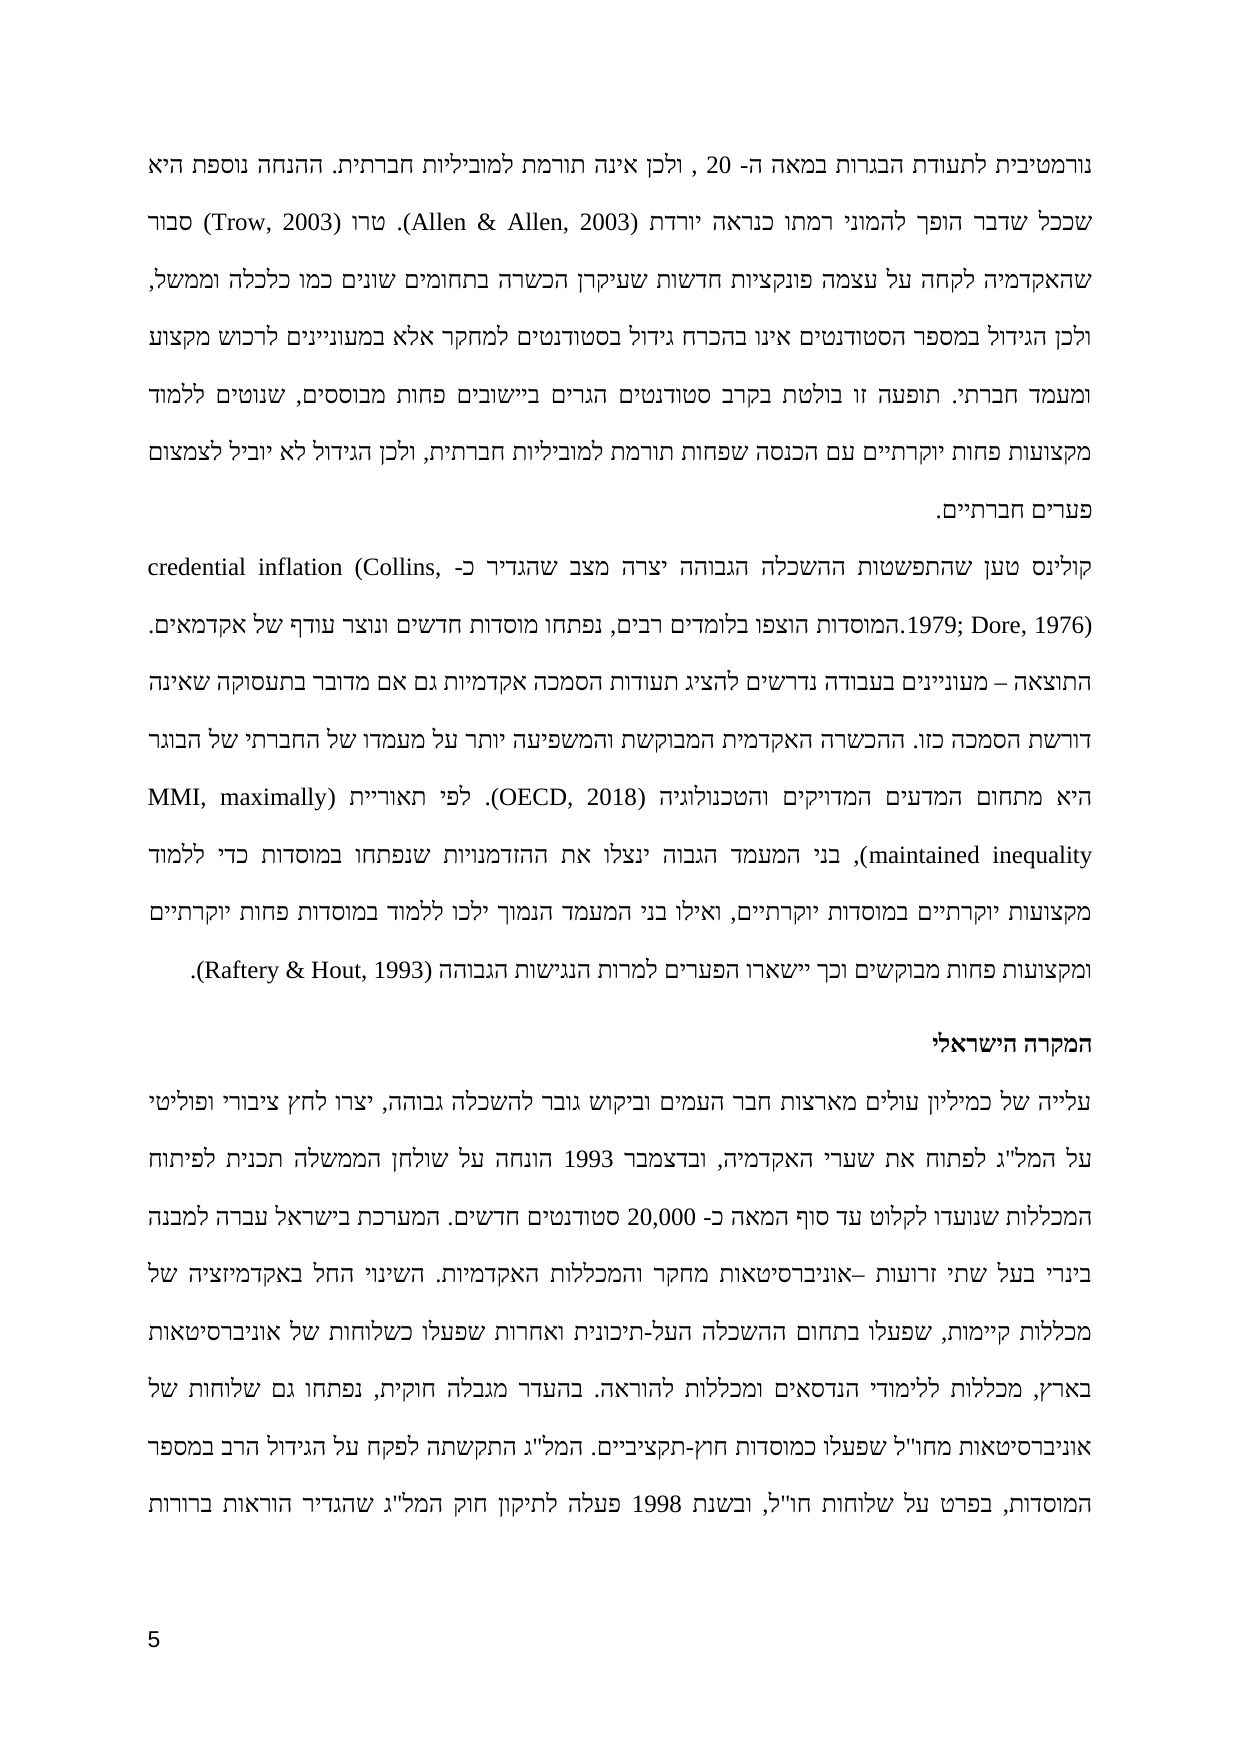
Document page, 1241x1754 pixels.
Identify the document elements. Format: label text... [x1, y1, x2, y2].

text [148, 1087, 1093, 1518]
text המקרה הישראלי [148, 1029, 1093, 1058]
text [148, 150, 1093, 524]
text קולינס טען שהתפשטות ההשכלה הגבוהה יצרה מצב שהגדיר כ- credential inflation (Collins, 1979; Dore, 1976).המוסדות הוצפו בלומדים רבים, נפתחו מוסדות חדשים ונוצר עודף של אקדמאים. התוצאה – מעוניינים בעבודה נדרשים להציג תעודות הסמכה אקדמיות גם אם מדובר בתעסוקה שאינה דורשת הסמכה כזו. ההכשרה האקדמית המבוקשת והמשפיעה יותר על מעמדו של החברתי של הבוגר היא מתחום המדעים המדויקים והטכנולוגיה (OECD, 2018). לפי תאוריית (MMI, maximally maintained inequality), בני המעמד הגבוה ינצלו את ההזדמנויות שנפתחו במוסדות כדי ללמוד מקצועות יוקרתיים במוסדות יוקרתיים, ואילו בני המעמד הנמוך ילכו ללמוד במוסדות פחות יוקרתיים ומקצועות פחות מבוקשים וכך יישארו הפערים למרות הנגישות הגבוהה (Raftery & Hout, 1993). [148, 552, 1093, 984]
